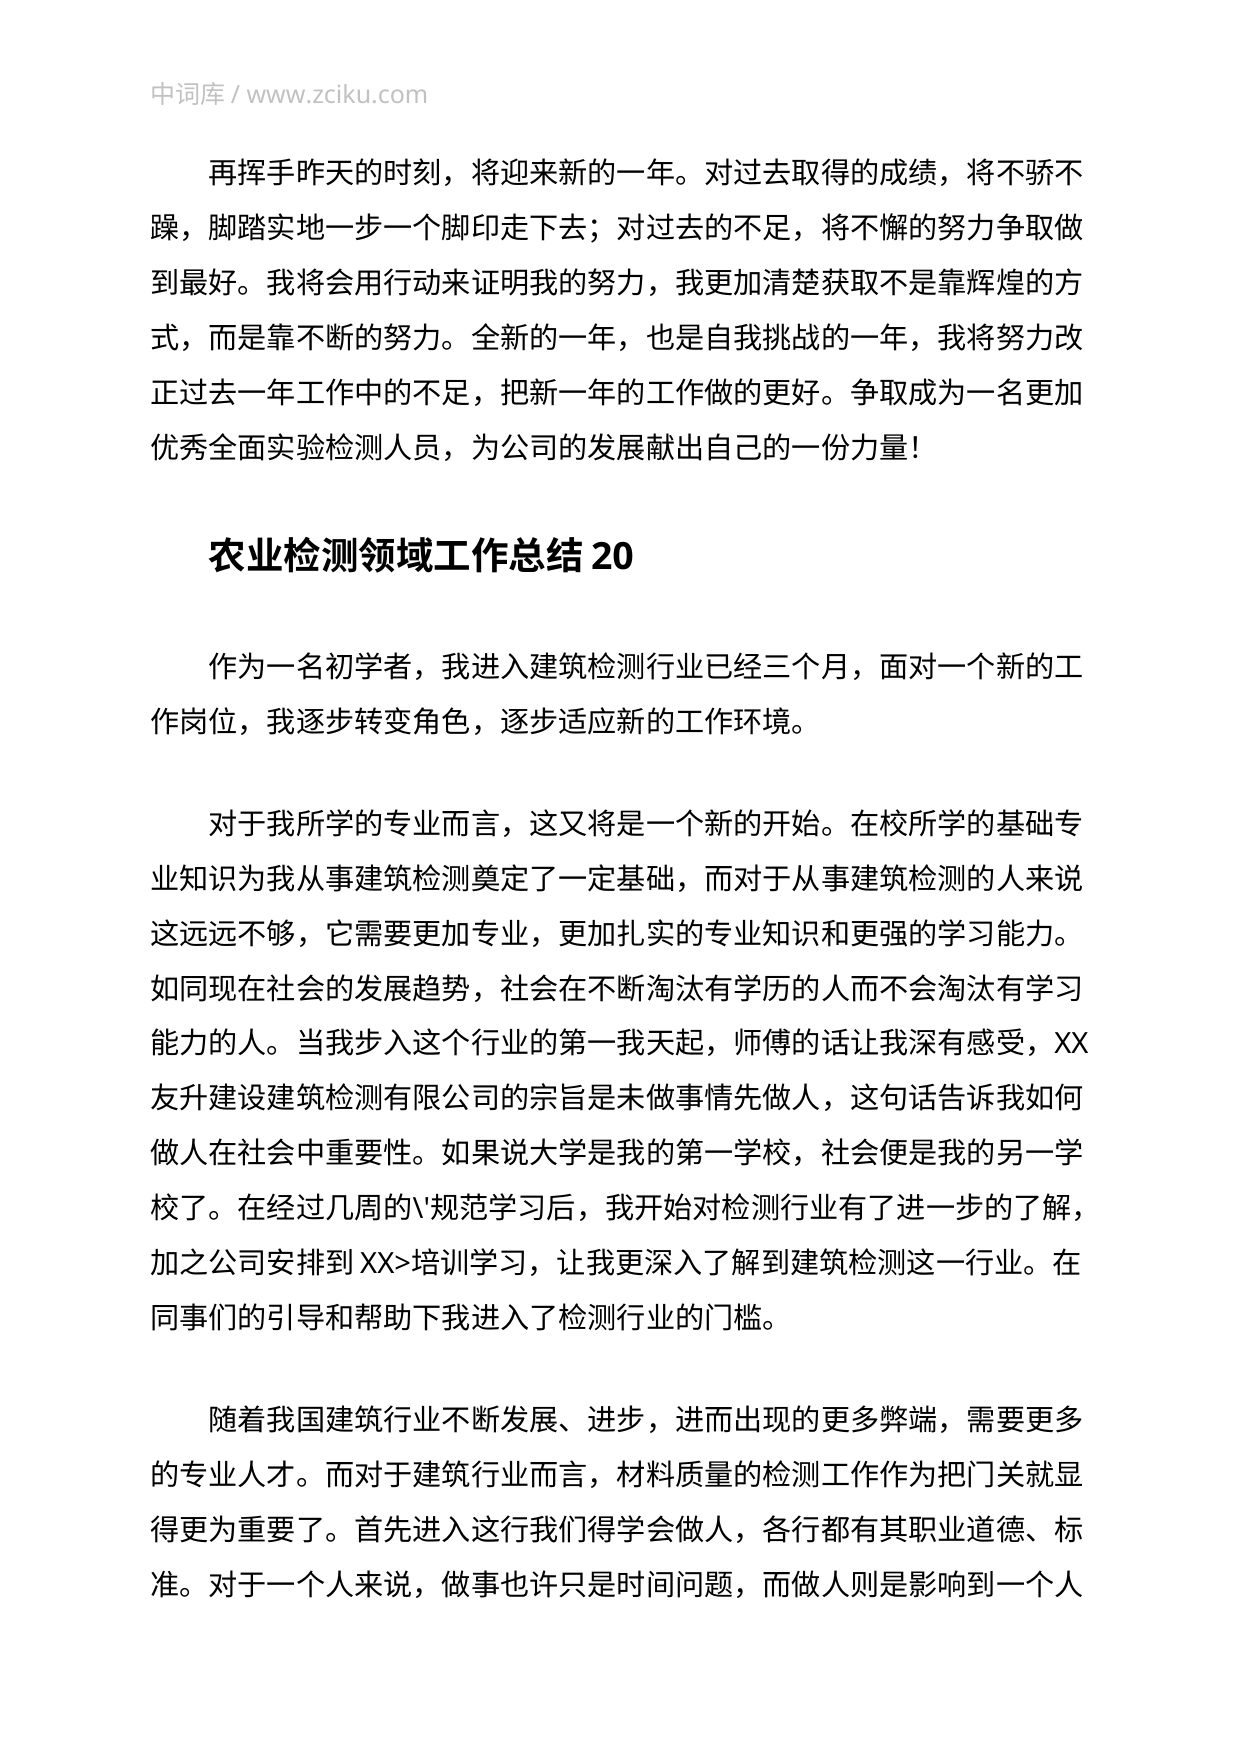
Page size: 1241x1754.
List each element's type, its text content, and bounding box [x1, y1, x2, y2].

text 作为一名初学者，我进入建筑检测行业已经三个月，面对一个新的工作岗位，我逐步转变角色，逐步适应新的工作环境。 [150, 644, 1090, 741]
text 对于我所学的专业而言，这又将是一个新的开始。在校所学的基础专业知识为我从事建筑检测奠定了一定基础，而对于从事建筑检测的人来说这远远不够，它需要更加专业，更加扎实的专业知识和更强的学习能力。如同现在社会的发展趋势，社会在不断淘汰有学历的人而不会淘汰有学习能力的人。当我步入这个行业的第一我天起，师傅的话让我深有感受，XX友升建设建筑检测有限公司的宗旨是未做事情先做人，这句话告诉我如何做人在社会中重要性。如果说大学是我的第一学校，社会便是我的另一学校了。在经过几周的\'规范学习后，我开始对检测行业有了进一步的了解，加之公司安排到XX>培训学习，让我更深入了解到建筑检测这一行业。在同事们的引导和帮助下我进入了检测行业的门槛。 [150, 801, 1090, 1337]
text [150, 1397, 1090, 1604]
text 农业检测领域工作总结20 [150, 526, 1090, 581]
text 再挥手昨天的时刻，将迎来新的一年。对过去取得的成绩，将不骄不躁，脚踏实地一步一个脚印走下去；对过去的不足，将不懈的努力争取做到最好。我将会用行动来证明我的努力，我更加清楚获取不是靠辉煌的方式，而是靠不断的努力。全新的一年，也是自我挑战的一年，我将努力改正过去一年工作中的不足，把新一年的工作做的更好。争取成为一名更加优秀全面实验检测人员，为公司的发展献出自己的一份力量！ [150, 150, 1090, 467]
